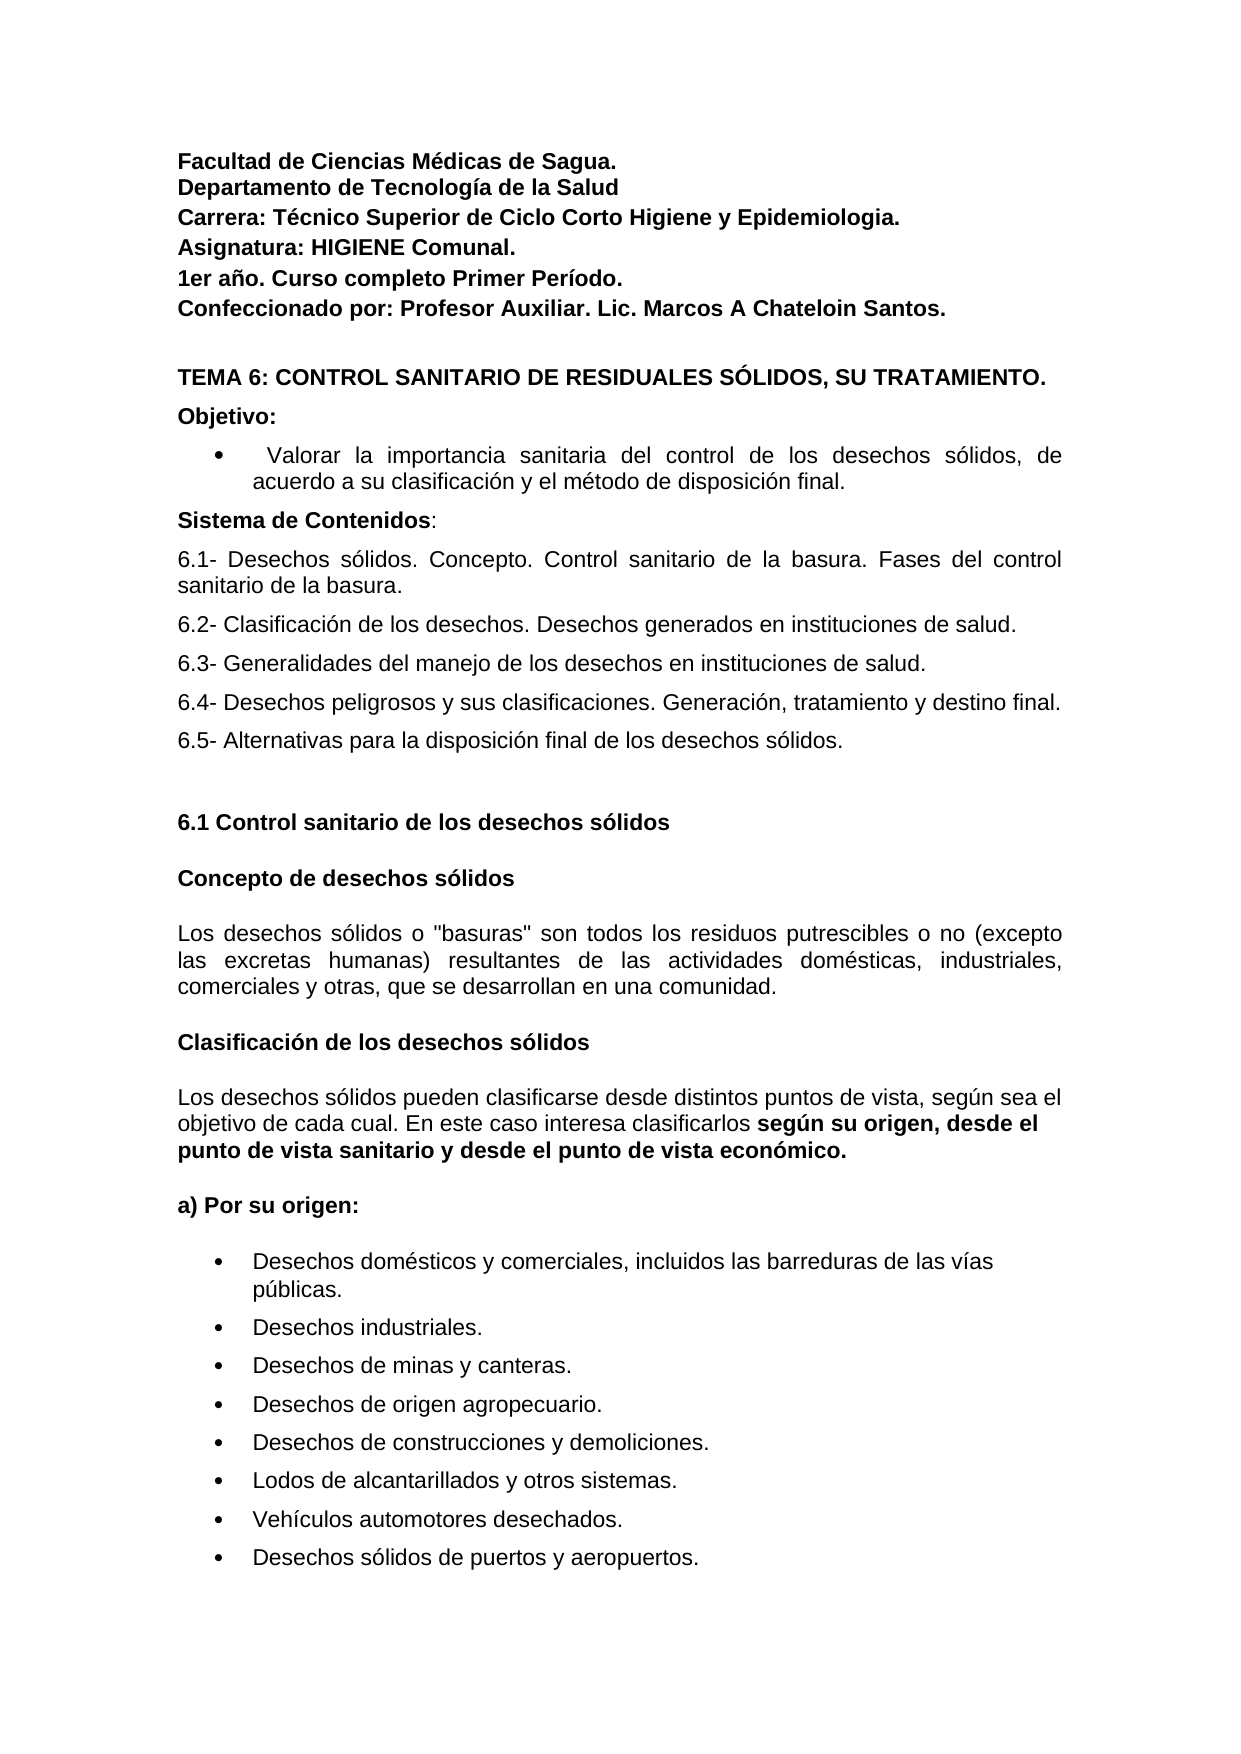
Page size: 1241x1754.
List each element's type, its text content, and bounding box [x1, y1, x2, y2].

text Clasificación de los desechos sólidos [177, 1028, 1063, 1055]
text 6.3- Generalidades del manejo de los desechos en instituciones de salud. [177, 650, 1063, 676]
list Desechos de origen agropecuario. [215, 1391, 1063, 1417]
text 6.1 Control sanitario de los desechos sólidos [177, 809, 1063, 836]
list Desechos de minas y canteras. [215, 1352, 1063, 1379]
text a) Por su origen: [177, 1192, 1063, 1219]
text 6.5- Alternativas para la disposición final de los desechos sólidos. [177, 727, 1063, 754]
list Desechos sólidos de puertos y aeropuertos. [215, 1544, 1063, 1570]
text 6.2- Clasificación de los desechos. Desechos generados en instituciones de salud. [177, 611, 1063, 637]
text Objetivo: [177, 403, 1063, 429]
text Los desechos sólidos pueden clasificarse desde distintos puntos de vista, según sea el objetivo de cada cual. En este caso interesa clasificarlos según su origen, desde el punto de vista sanitario y desde el punto de vista económico. [177, 1084, 1063, 1163]
text 6.4- Desechos peligrosos y sus clasificaciones. Generación, tratamiento y destino final. [177, 688, 1063, 715]
text TEMA 6: CONTROL SANITARIO DE RESIDUALES SÓLIDOS, SU TRATAMIENTO. [177, 364, 1063, 390]
list Valorar la importancia sanitaria del control de los desechos sólidos, de acuerdo a su clasificación y el método de disposición final. [215, 442, 1063, 494]
list Lodos de alcantarillados y otros sistemas. [215, 1467, 1063, 1494]
text Los desechos sólidos o "basuras" son todos los residuos putrescibles o no (excepto las excretas humanas) resultantes de las actividades domésticas, industriales, comerciales y otras, que se desarrollan en una comunidad. [177, 920, 1063, 999]
text 1er año. Curso completo Primer Período. [177, 264, 1063, 291]
list Vehículos automotores desechados. [215, 1506, 1063, 1532]
text Confeccionado por: Profesor Auxiliar. Lic. Marcos A Chateloin Santos. [177, 295, 1063, 321]
text Asignatura: HIGIENE Comunal. [177, 234, 1063, 261]
text Concepto de desechos sólidos [177, 865, 1063, 891]
text Facultad de Ciencias Médicas de Sagua. [177, 148, 1063, 174]
list Desechos industriales. [215, 1314, 1063, 1340]
text Departamento de Tecnología de la Salud [177, 174, 1063, 200]
list Desechos de construcciones y demoliciones. [215, 1429, 1063, 1455]
text Carrera: Técnico Superior de Ciclo Corto Higiene y Epidemiologia. [177, 204, 1063, 231]
text Sistema de Contenidos: [177, 507, 1063, 533]
text 6.1- Desechos sólidos. Concepto. Control sanitario de la basura. Fases del control sanitario de la basura. [177, 546, 1063, 598]
list Desechos domésticos y comerciales, incluidos las barreduras de las vías públicas. [215, 1248, 1063, 1302]
